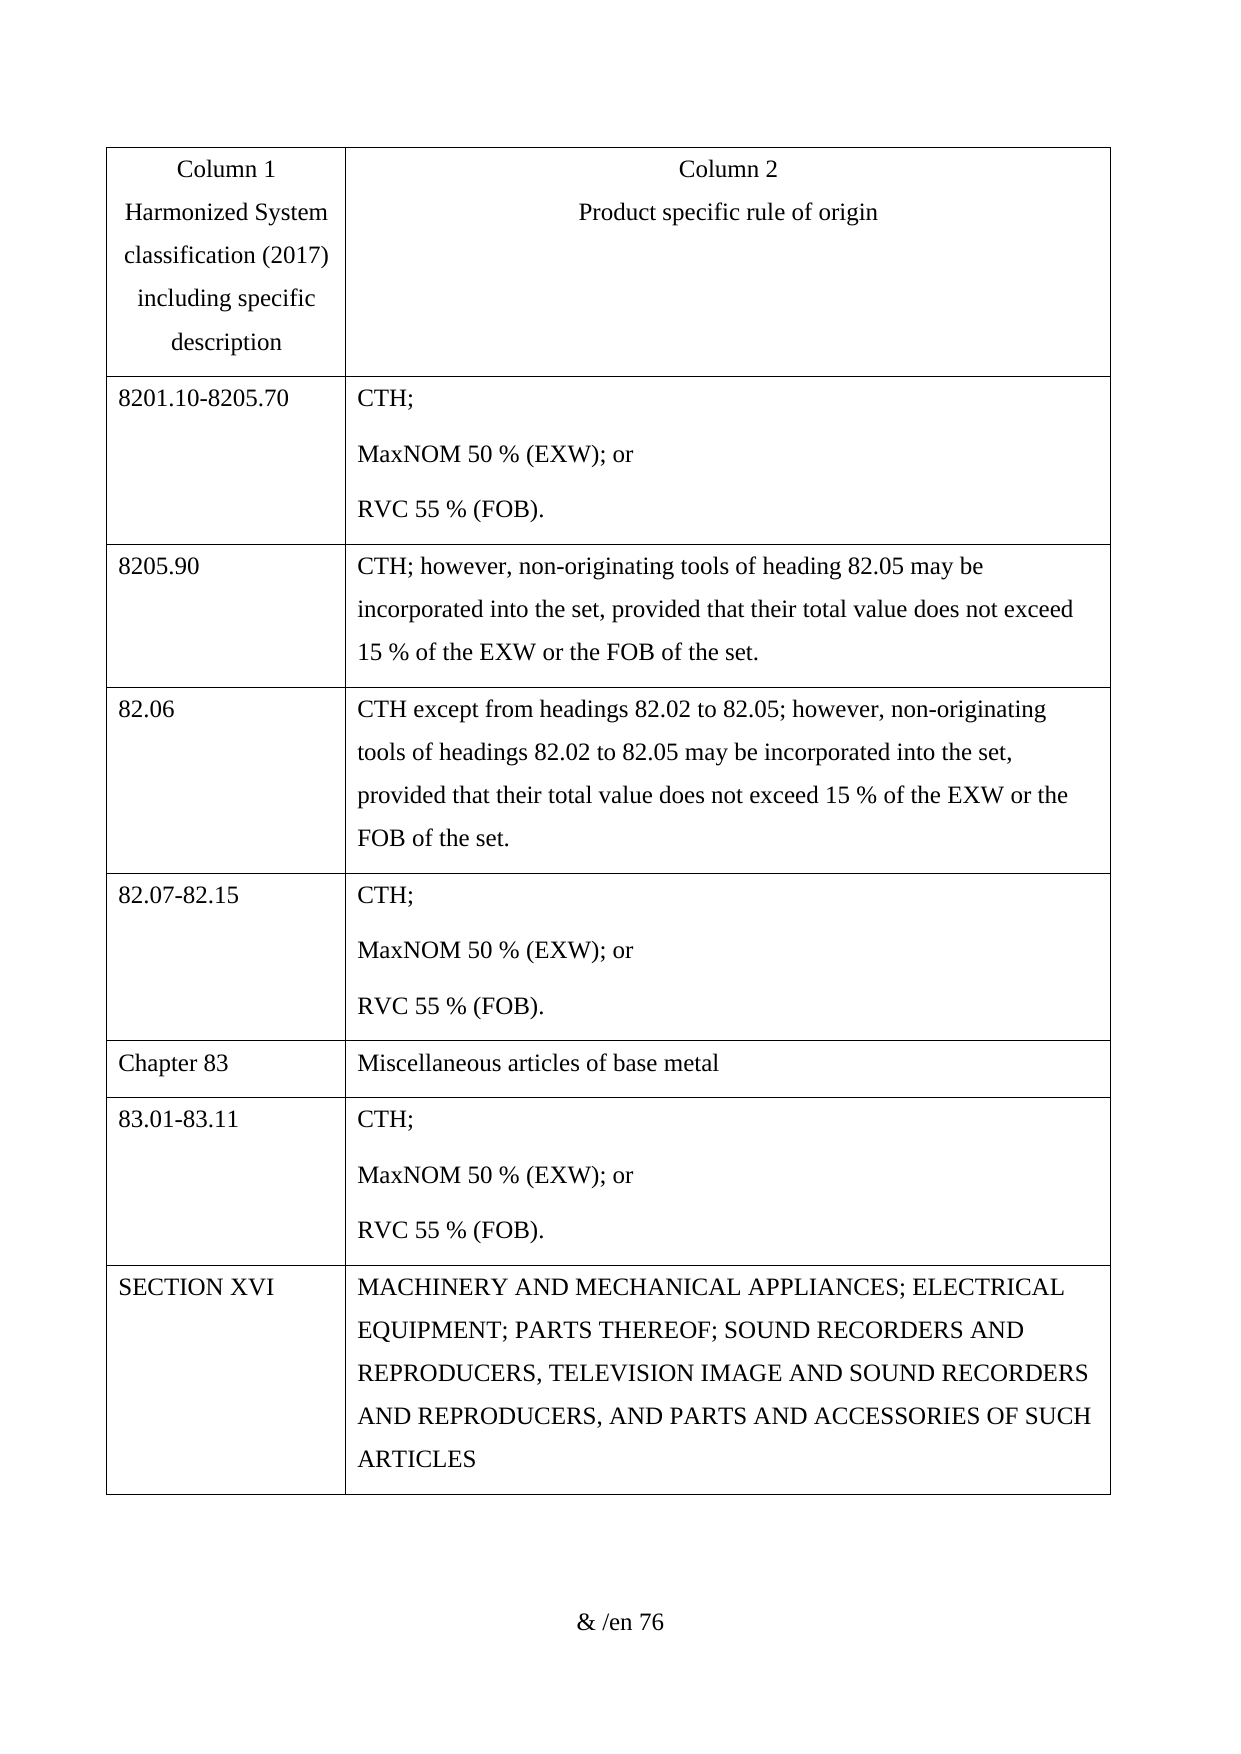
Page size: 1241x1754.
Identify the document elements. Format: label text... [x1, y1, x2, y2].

table_cell MACHINERY AND MECHANICAL APPLIANCES; ELECTRICAL EQUIPMENT; PARTS THEREOF; SOUND RECORDERS AND REPRODUCERS, TELEVISION IMAGE AND SOUND RECORDERS AND REPRODUCERS, AND PARTS AND ACCESSORIES OF SUCH ARTICLES [346, 1266, 1110, 1494]
table_cell 82.07-82.15 [107, 874, 345, 1040]
table_cell CTH; MaxNOM 50 % (EXW); or RVC 55 % (FOB). [346, 377, 1110, 544]
table_cell Miscellaneous articles of base metal [346, 1041, 1110, 1097]
table_cell CTH; MaxNOM 50 % (EXW); or RVC 55 % (FOB). [346, 874, 1110, 1040]
table_header Column 1 Harmonized System classification (2017) including specific description [107, 148, 345, 376]
table_cell 83.01-83.11 [107, 1098, 345, 1265]
table_cell CTH except from headings 82.02 to 82.05; however, non-originating tools of headings 82.02 to 82.05 may be incorporated into the set, provided that their total value does not exceed 15 % of the EXW or the FOB of the set. [346, 688, 1110, 872]
table_cell 8205.90 [107, 545, 345, 687]
table_cell SECTION XVI [107, 1266, 345, 1494]
table_cell Chapter 83 [107, 1041, 345, 1097]
table_cell 82.06 [107, 688, 345, 872]
table_cell 8201.10-8205.70 [107, 377, 345, 544]
table_cell CTH; however, non-originating tools of heading 82.05 may be incorporated into the set, provided that their total value does not exceed 15 % of the EXW or the FOB of the set. [346, 545, 1110, 687]
table_header Column 2 Product specific rule of origin [346, 148, 1110, 376]
table_cell CTH; MaxNOM 50 % (EXW); or RVC 55 % (FOB). [346, 1098, 1110, 1265]
